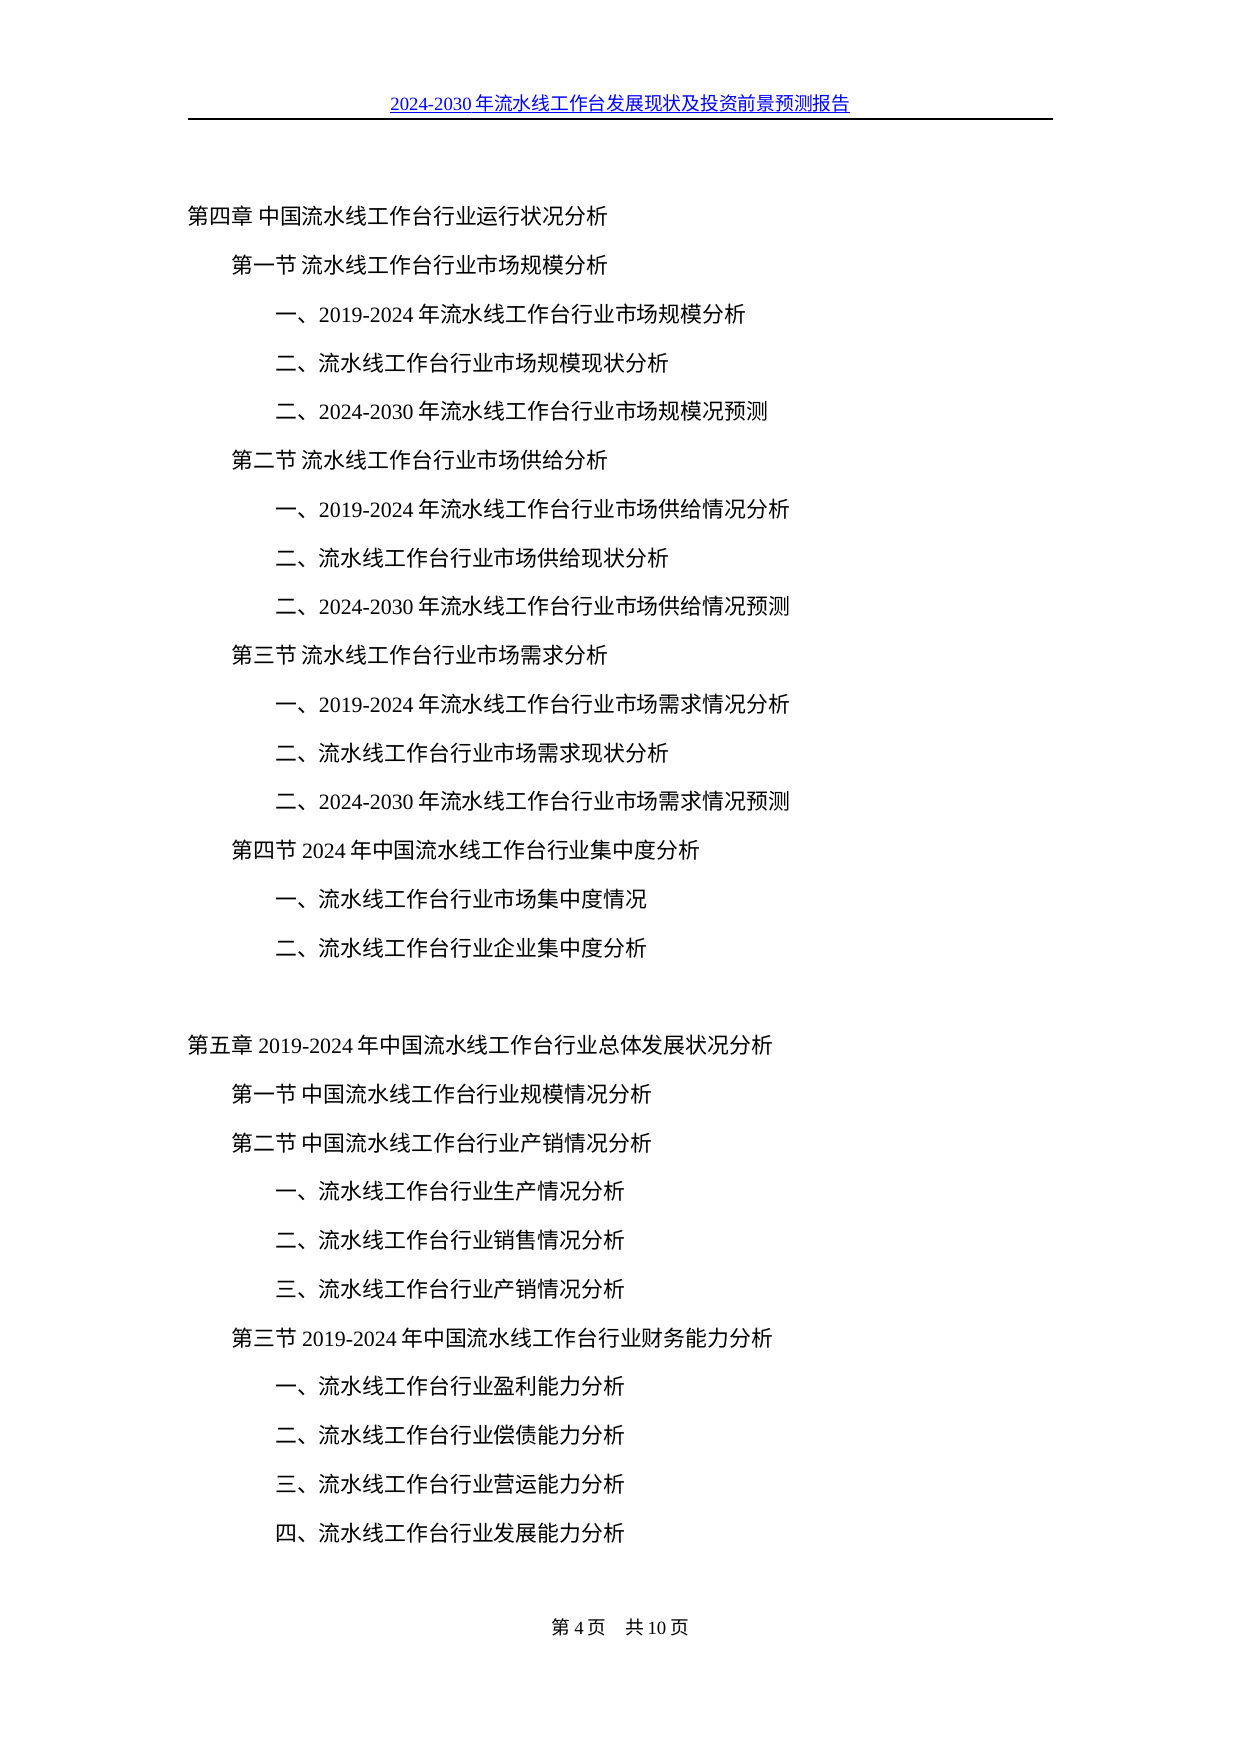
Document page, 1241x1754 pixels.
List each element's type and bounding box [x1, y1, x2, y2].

text [187, 150, 1053, 1548]
